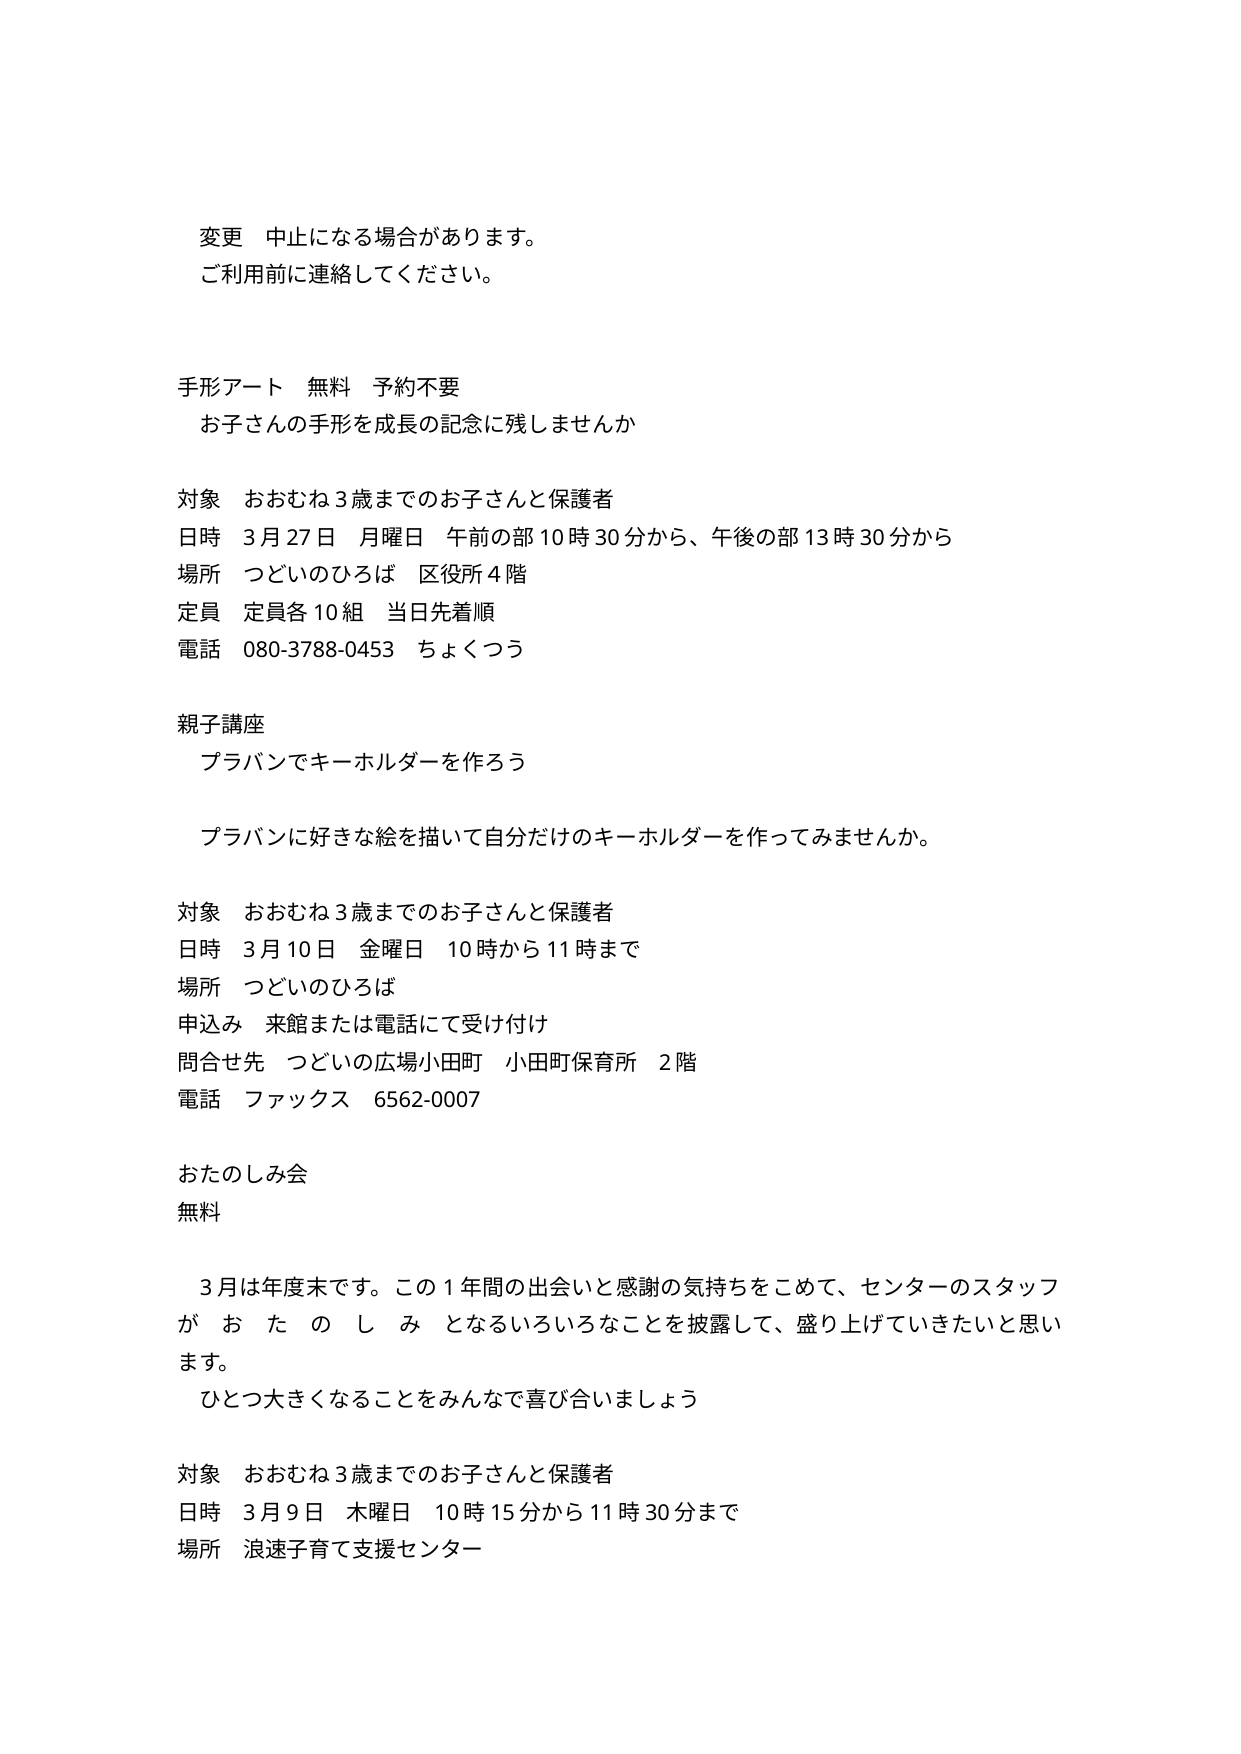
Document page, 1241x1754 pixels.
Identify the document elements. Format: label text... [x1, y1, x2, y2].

text 定員 定員各10組 当日先着順 [177, 592, 1063, 629]
text 手形アート 無料 予約不要 [177, 367, 1063, 404]
text 無料 [177, 1192, 1063, 1229]
text 申込み 来館または電話にて受け付け [177, 1004, 1063, 1042]
text おたのしみ会 [177, 1154, 1063, 1192]
text 対象 おおむね3歳までのお子さんと保護者 [177, 479, 1063, 517]
text 場所 つどいのひろば 区役所４階 [177, 554, 1063, 592]
text 場所 つどいのひろば [177, 967, 1063, 1004]
text 3月は年度末です。この1年間の出会いと感謝の気持ちをこめて、センターのスタッフが お た の し み となるいろいろなことを披露して、盛り上げていきたいと思います。 ひとつ大きくなることをみんなで喜び合いましょう [177, 1267, 1063, 1417]
text 電話 080-3788-0453 ちょくつう [177, 629, 1063, 667]
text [177, 217, 1063, 292]
text 電話 ファックス 6562-0007 [177, 1079, 1063, 1117]
text 親子講座 プラバンでキーホルダーを作ろう [177, 704, 1063, 779]
text お子さんの手形を成長の記念に残しませんか [177, 404, 1063, 479]
text 日時 3月27日 月曜日 午前の部 10時30分から、午後の部 13時30分から [177, 517, 1063, 554]
text 場所 浪速子育て支援センター [177, 1529, 1063, 1567]
text 問合せ先 つどいの広場小田町 小田町保育所 2階 [177, 1042, 1063, 1079]
text 日時 3月10日 金曜日 10時から11時まで [177, 929, 1063, 967]
text プラバンに好きな絵を描いて自分だけのキーホルダーを作ってみませんか。 [177, 817, 1063, 892]
text 対象 おおむね3歳までのお子さんと保護者 [177, 1454, 1063, 1492]
text 日時 3月9日 木曜日 10時15分から11時30分まで [177, 1492, 1063, 1529]
text 対象 おおむね3歳までのお子さんと保護者 [177, 892, 1063, 929]
